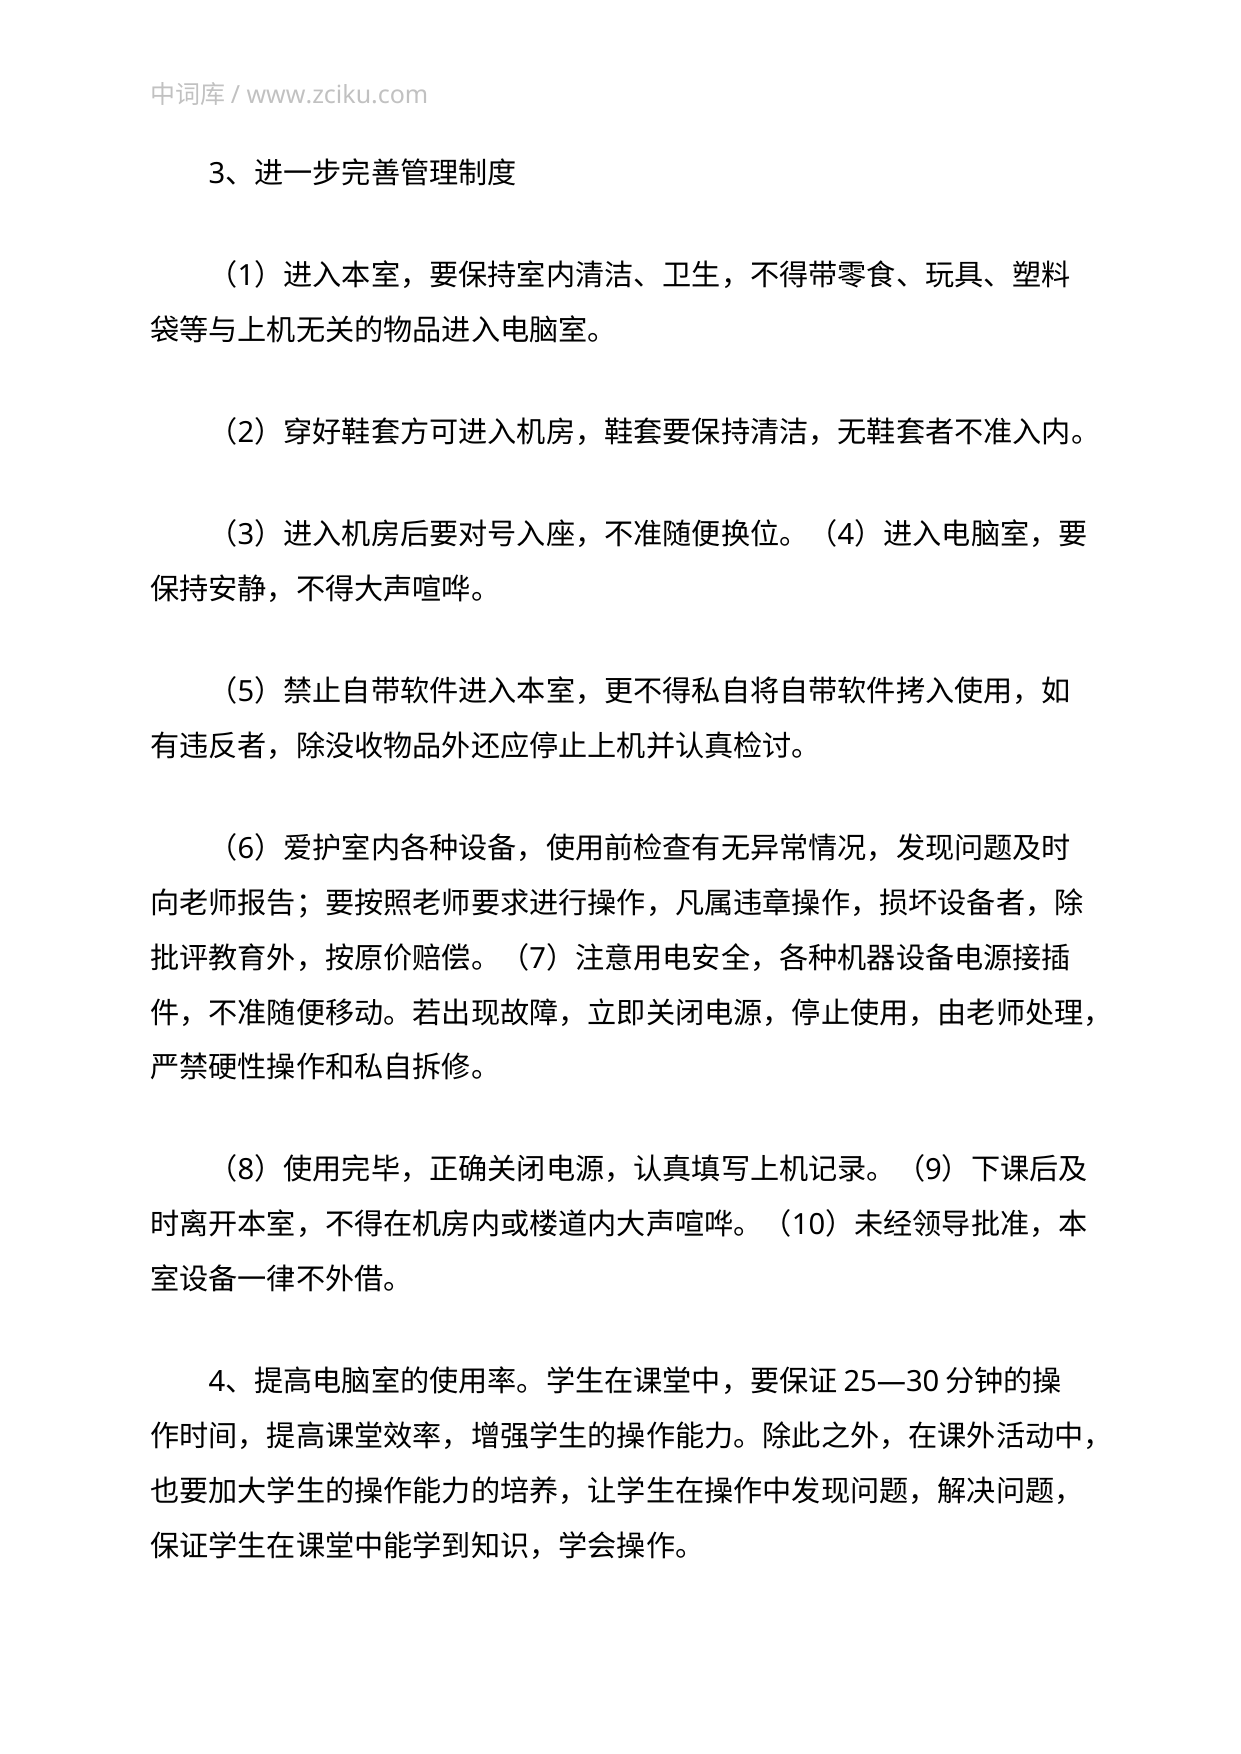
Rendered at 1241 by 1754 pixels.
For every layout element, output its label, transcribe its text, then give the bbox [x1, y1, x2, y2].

text 3、进一步完善管理制度 [150, 150, 1090, 192]
text 4、提高电脑室的使用率。学生在课堂中，要保证25—30分钟的操作时间，提高课堂效率，增强学生的操作能力。除此之外，在课外活动中，也要加大学生的操作能力的培养，让学生在操作中发现问题，解决问题，保证学生在课堂中能学到知识，学会操作。 [150, 1358, 1090, 1565]
text （8）使用完毕，正确关闭电源，认真填写上机记录。（9）下课后及时离开本室，不得在机房内或楼道内大声喧哗。（10）未经领导批准，本室设备一律不外借。 [150, 1146, 1090, 1298]
text （1）进入本室，要保持室内清洁、卫生，不得带零食、玩具、塑料袋等与上机无关的物品进入电脑室。 [150, 252, 1090, 349]
text （3）进入机房后要对号入座，不准随便换位。（4）进入电脑室，要保持安静，不得大声喧哗。 [150, 511, 1090, 608]
text （2）穿好鞋套方可进入机房，鞋套要保持清洁，无鞋套者不准入内。 [150, 409, 1090, 451]
text （6）爱护室内各种设备，使用前检查有无异常情况，发现问题及时向老师报告；要按照老师要求进行操作，凡属违章操作，损坏设备者，除批评教育外，按原价赔偿。（7）注意用电安全，各种机器设备电源接插件，不准随便移动。若出现故障，立即关闭电源，停止使用，由老师处理，严禁硬性操作和私自拆修。 [150, 824, 1090, 1086]
text （5）禁止自带软件进入本室，更不得私自将自带软件拷入使用，如有违反者，除没收物品外还应停止上机并认真检讨。 [150, 667, 1090, 765]
